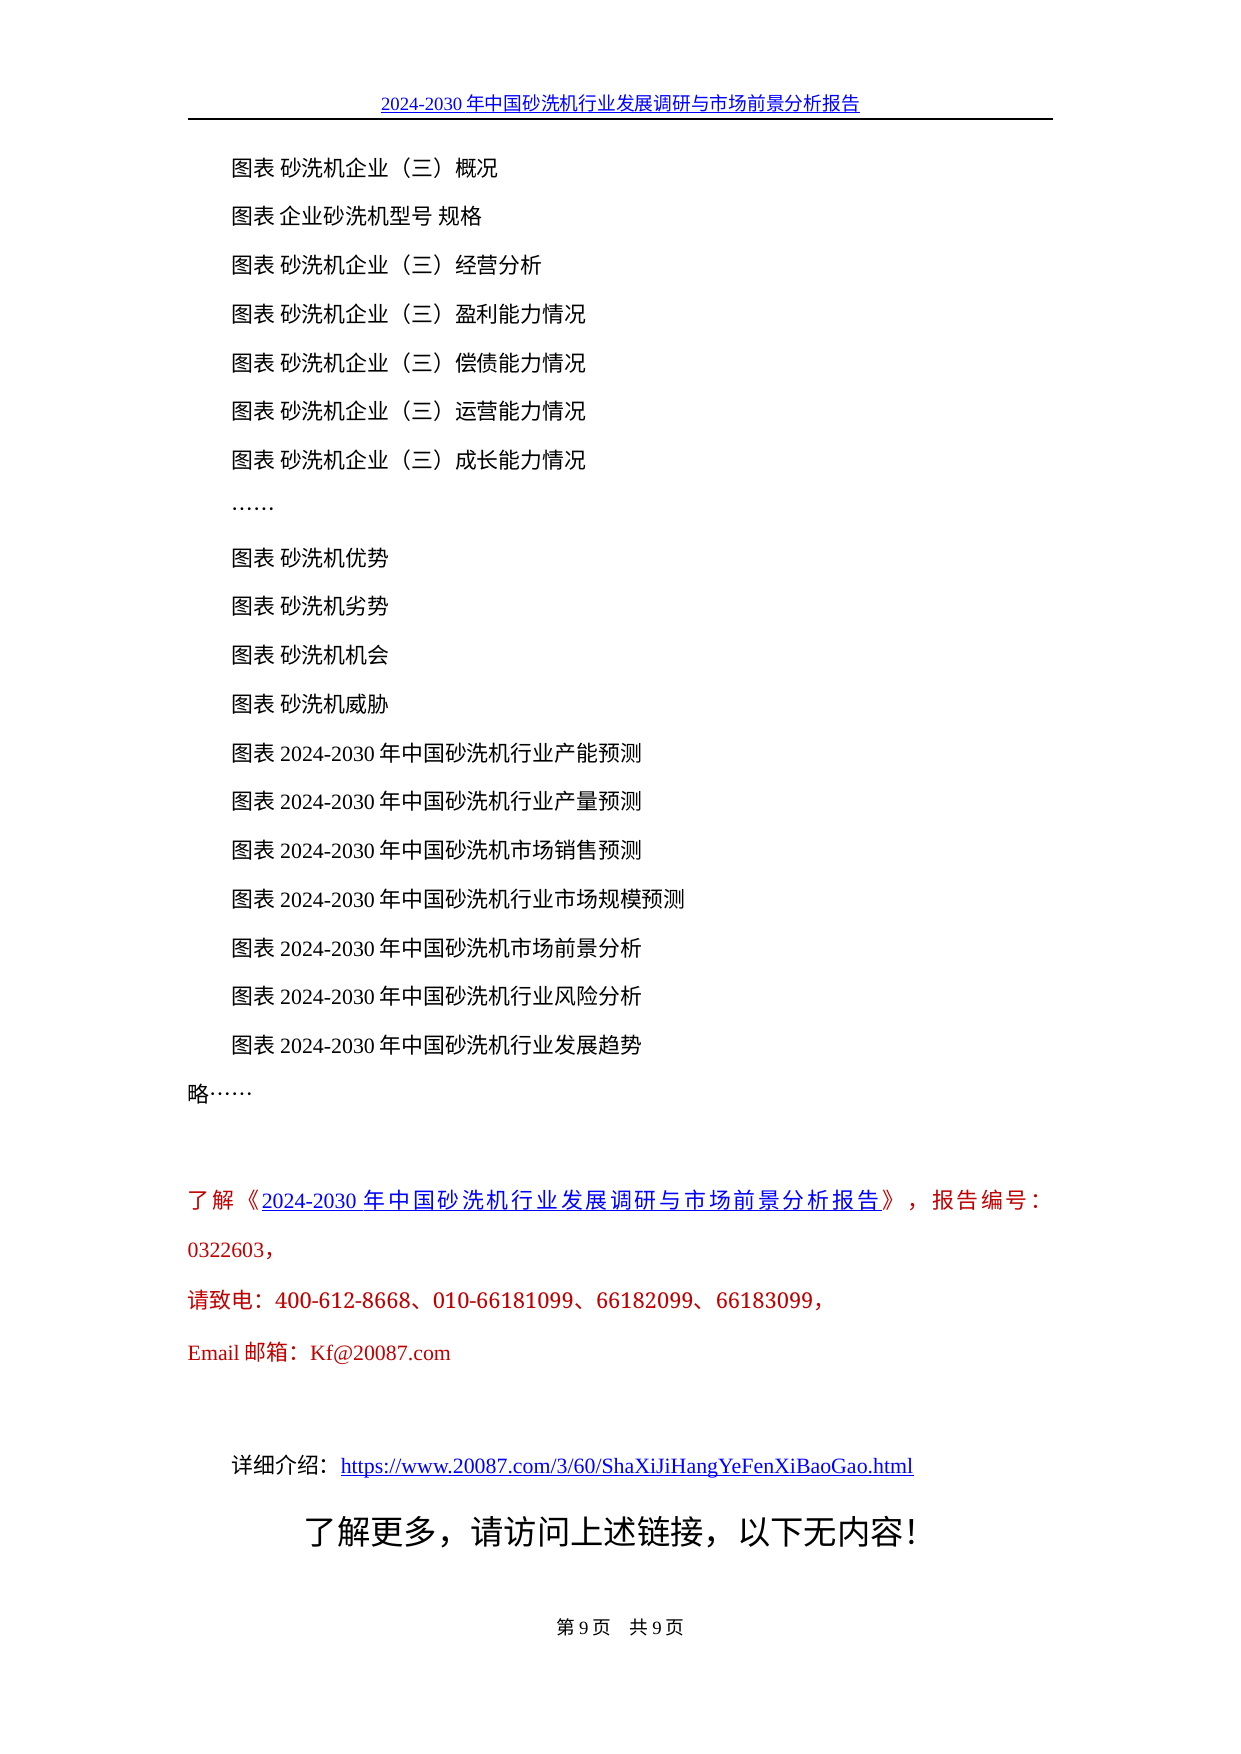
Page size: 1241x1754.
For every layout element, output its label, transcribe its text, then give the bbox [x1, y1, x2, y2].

text 了解《2024-2030年中国砂洗机行业发展调研与市场前景分析报告》，报告编号：0322603， [187, 1183, 1053, 1264]
text 详细介绍：https://www.20087.com/3/60/ShaXiJiHangYeFenXiBaoGao.html [187, 1448, 1053, 1480]
text 请致电：400-612-8668、010-66181099、66182099、66183099， [187, 1283, 1053, 1316]
text Email邮箱：Kf@20087.com [187, 1335, 1053, 1367]
title 了解更多，请访问上述链接，以下无内容！ [187, 1498, 1053, 1563]
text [187, 150, 1053, 1109]
